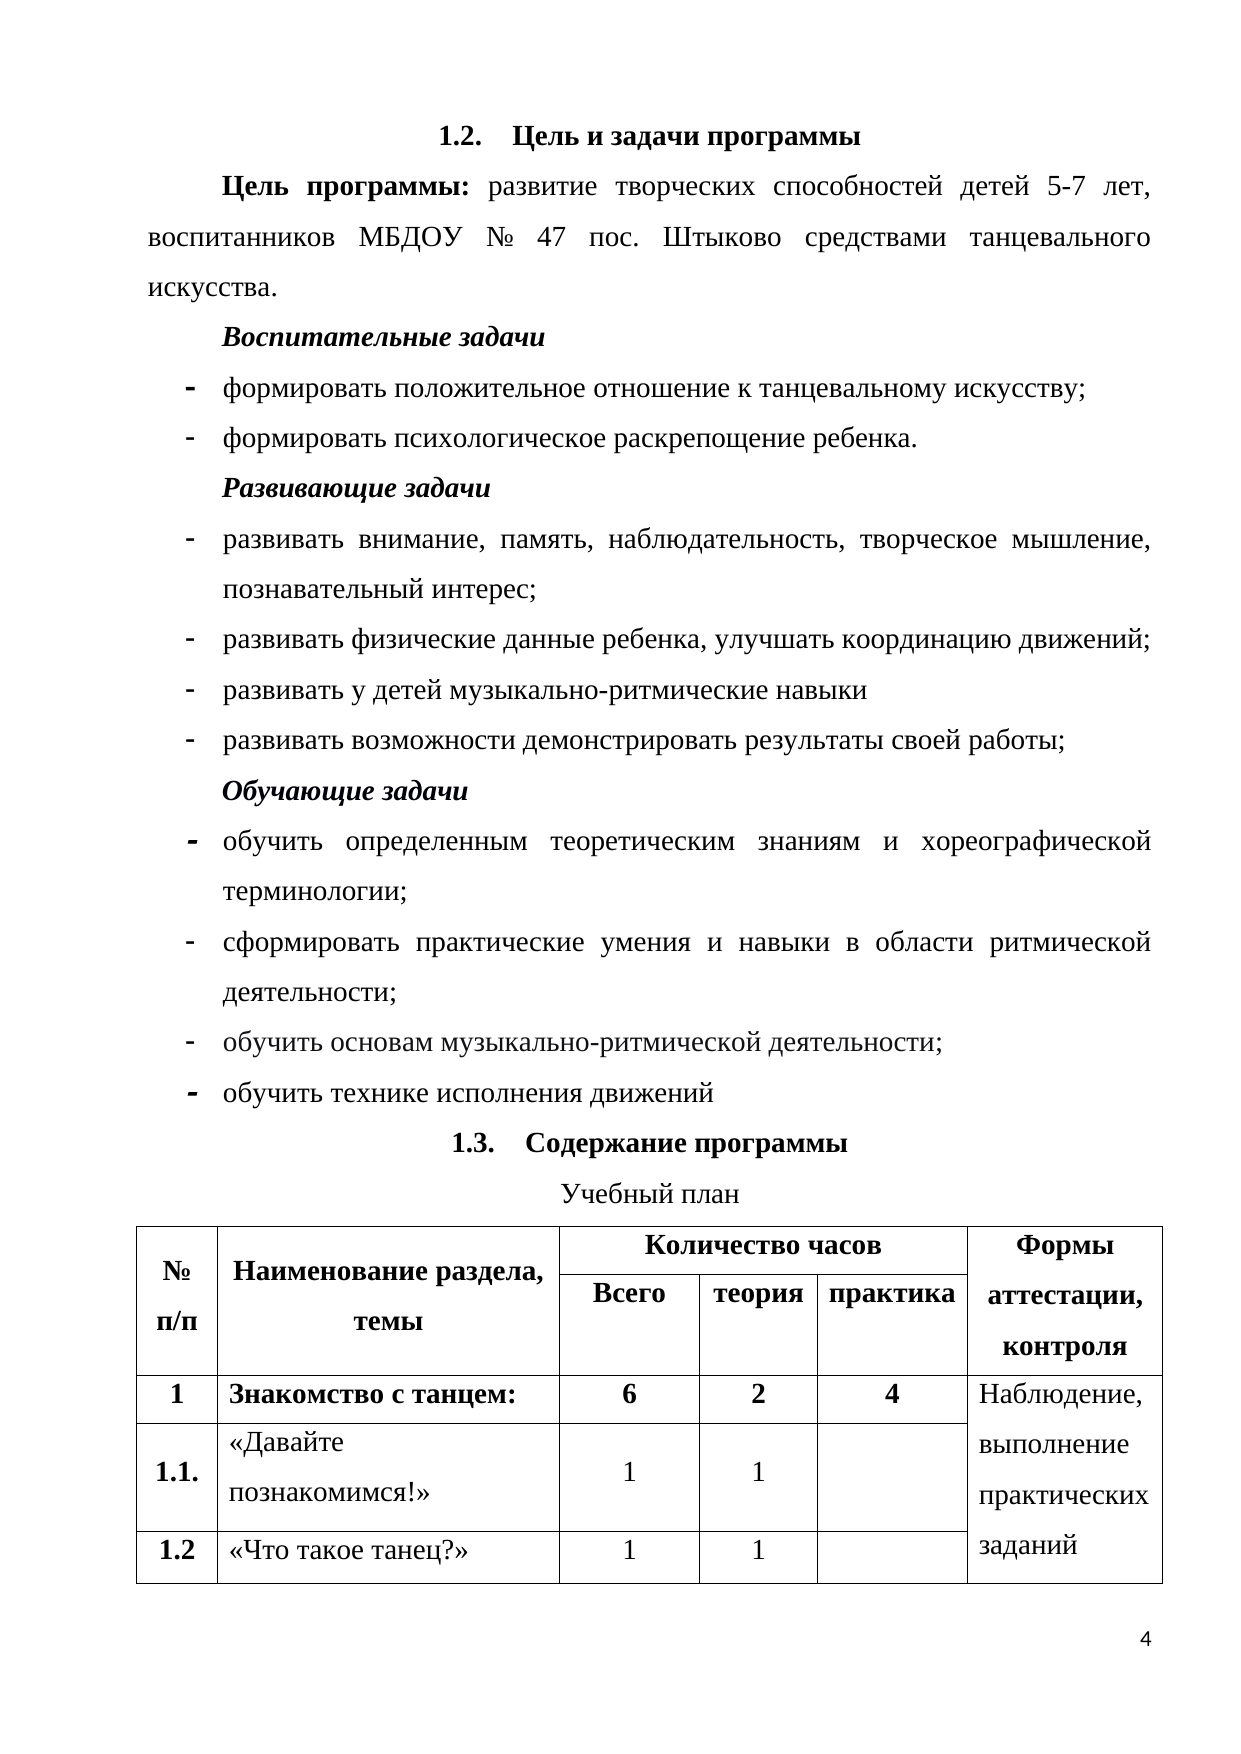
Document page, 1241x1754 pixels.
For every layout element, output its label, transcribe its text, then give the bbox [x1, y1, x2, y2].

table_header Формы аттестации, контроля [968, 1227, 1162, 1375]
table_cell 1 [700, 1532, 817, 1582]
table_cell 1 [137, 1376, 217, 1423]
table_cell Всего [560, 1275, 699, 1375]
list обучить основам музыкально-ритмической деятельности; [185, 1024, 1152, 1058]
list сформировать практические умения и навыки в области ритмической деятельности; [185, 924, 1152, 1008]
list Цель и задачи программы [148, 118, 1152, 152]
table_cell Наблюдение, выполнение практических заданий [968, 1376, 1162, 1582]
list обучить определенным теоретическим знаниям и хореографической терминологии; [185, 823, 1152, 907]
table_cell «Давайте познакомимся!» [218, 1424, 559, 1531]
table_cell теория [700, 1275, 817, 1375]
list развивать физические данные ребенка, улучшать координацию движений; [185, 622, 1152, 655]
subtitle Обучающие задачи [148, 773, 1152, 806]
table_cell 4 [818, 1376, 967, 1423]
list развивать внимание, память, наблюдательность, творческое мышление, познавательный интерес; [185, 521, 1152, 605]
table_cell практика [818, 1275, 967, 1375]
table_cell «Что такое танец?» [218, 1532, 559, 1582]
table_cell 1 [700, 1424, 817, 1531]
list формировать положительное отношение к танцевальному искусству; [185, 370, 1152, 403]
list Содержание программы [148, 1125, 1152, 1159]
list развивать у детей музыкально-ритмические навыки [185, 672, 1152, 706]
table_header Наименование раздела, темы [218, 1227, 559, 1375]
list обучить технике исполнения движений [185, 1075, 1152, 1109]
table_cell Знакомство с танцем: [218, 1376, 559, 1423]
table_cell 2 [700, 1376, 817, 1423]
table_cell [818, 1424, 967, 1531]
table_cell 1 [560, 1424, 699, 1531]
table_header Количество часов [560, 1227, 967, 1274]
table_cell 6 [560, 1376, 699, 1423]
list развивать возможности демонстрировать результаты своей работы; [185, 722, 1152, 756]
table_cell 1.1. [137, 1424, 217, 1531]
subtitle Развивающие задачи [148, 471, 1152, 504]
subtitle Воспитательные задачи [148, 319, 1152, 353]
table_header № п/п [137, 1227, 217, 1375]
text Учебный план [148, 1176, 1152, 1209]
table_cell 1 [560, 1532, 699, 1582]
text Цель программы: развитие творческих способностей детей 5-7 лет, воспитанников МБДОУ № 47 пос. Штыково средствами танцевального искусства. [148, 168, 1152, 303]
table_cell 1.2 [137, 1532, 217, 1582]
table_cell [818, 1532, 967, 1582]
list формировать психологическое раскрепощение ребенка. [185, 420, 1152, 454]
